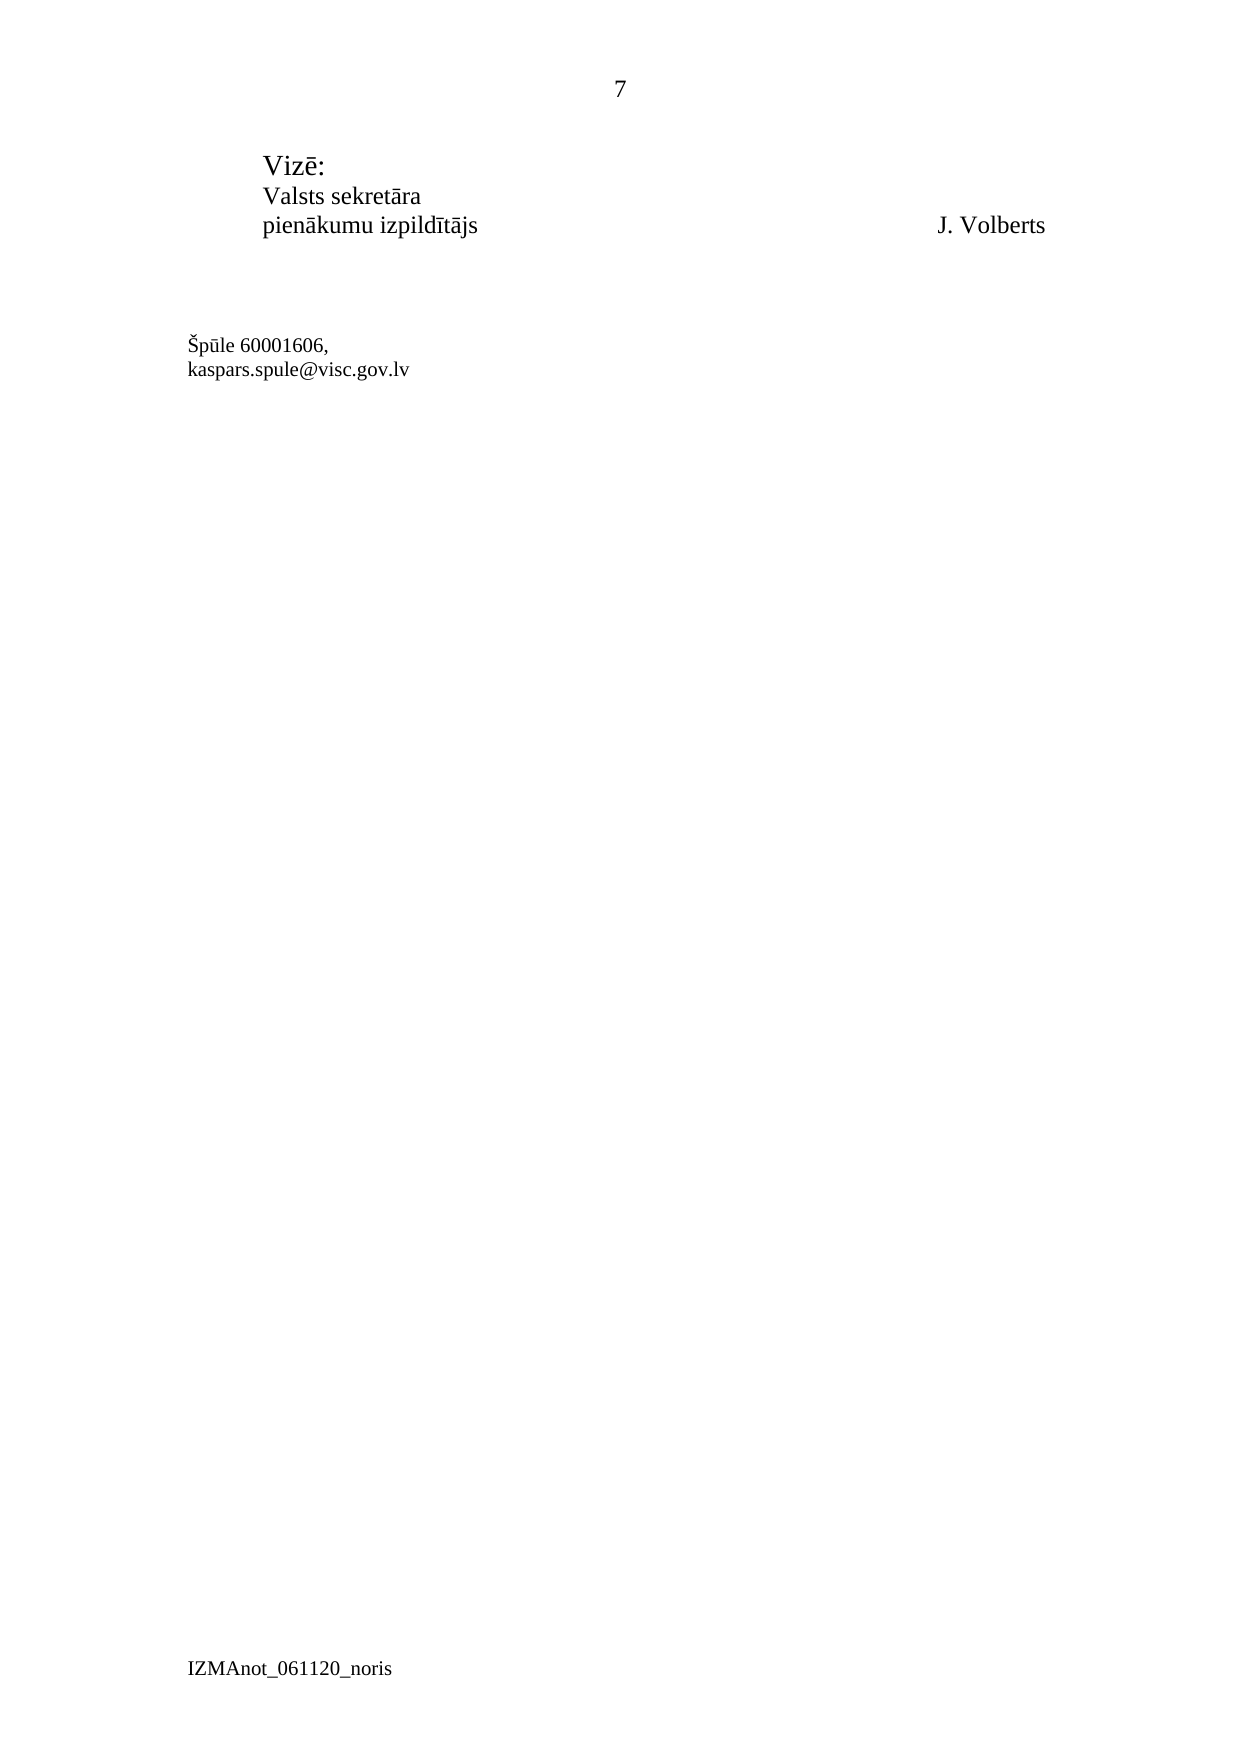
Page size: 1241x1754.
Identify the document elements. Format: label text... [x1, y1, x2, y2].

text Špūle 60001606, [187, 332, 1053, 357]
text pienākumu izpildītājs J. Volberts [187, 210, 1053, 239]
text Valsts sekretāra [187, 181, 1053, 210]
text Vizē: [187, 148, 1053, 181]
text kaspars.spule@visc.gov.lv [187, 357, 1053, 381]
